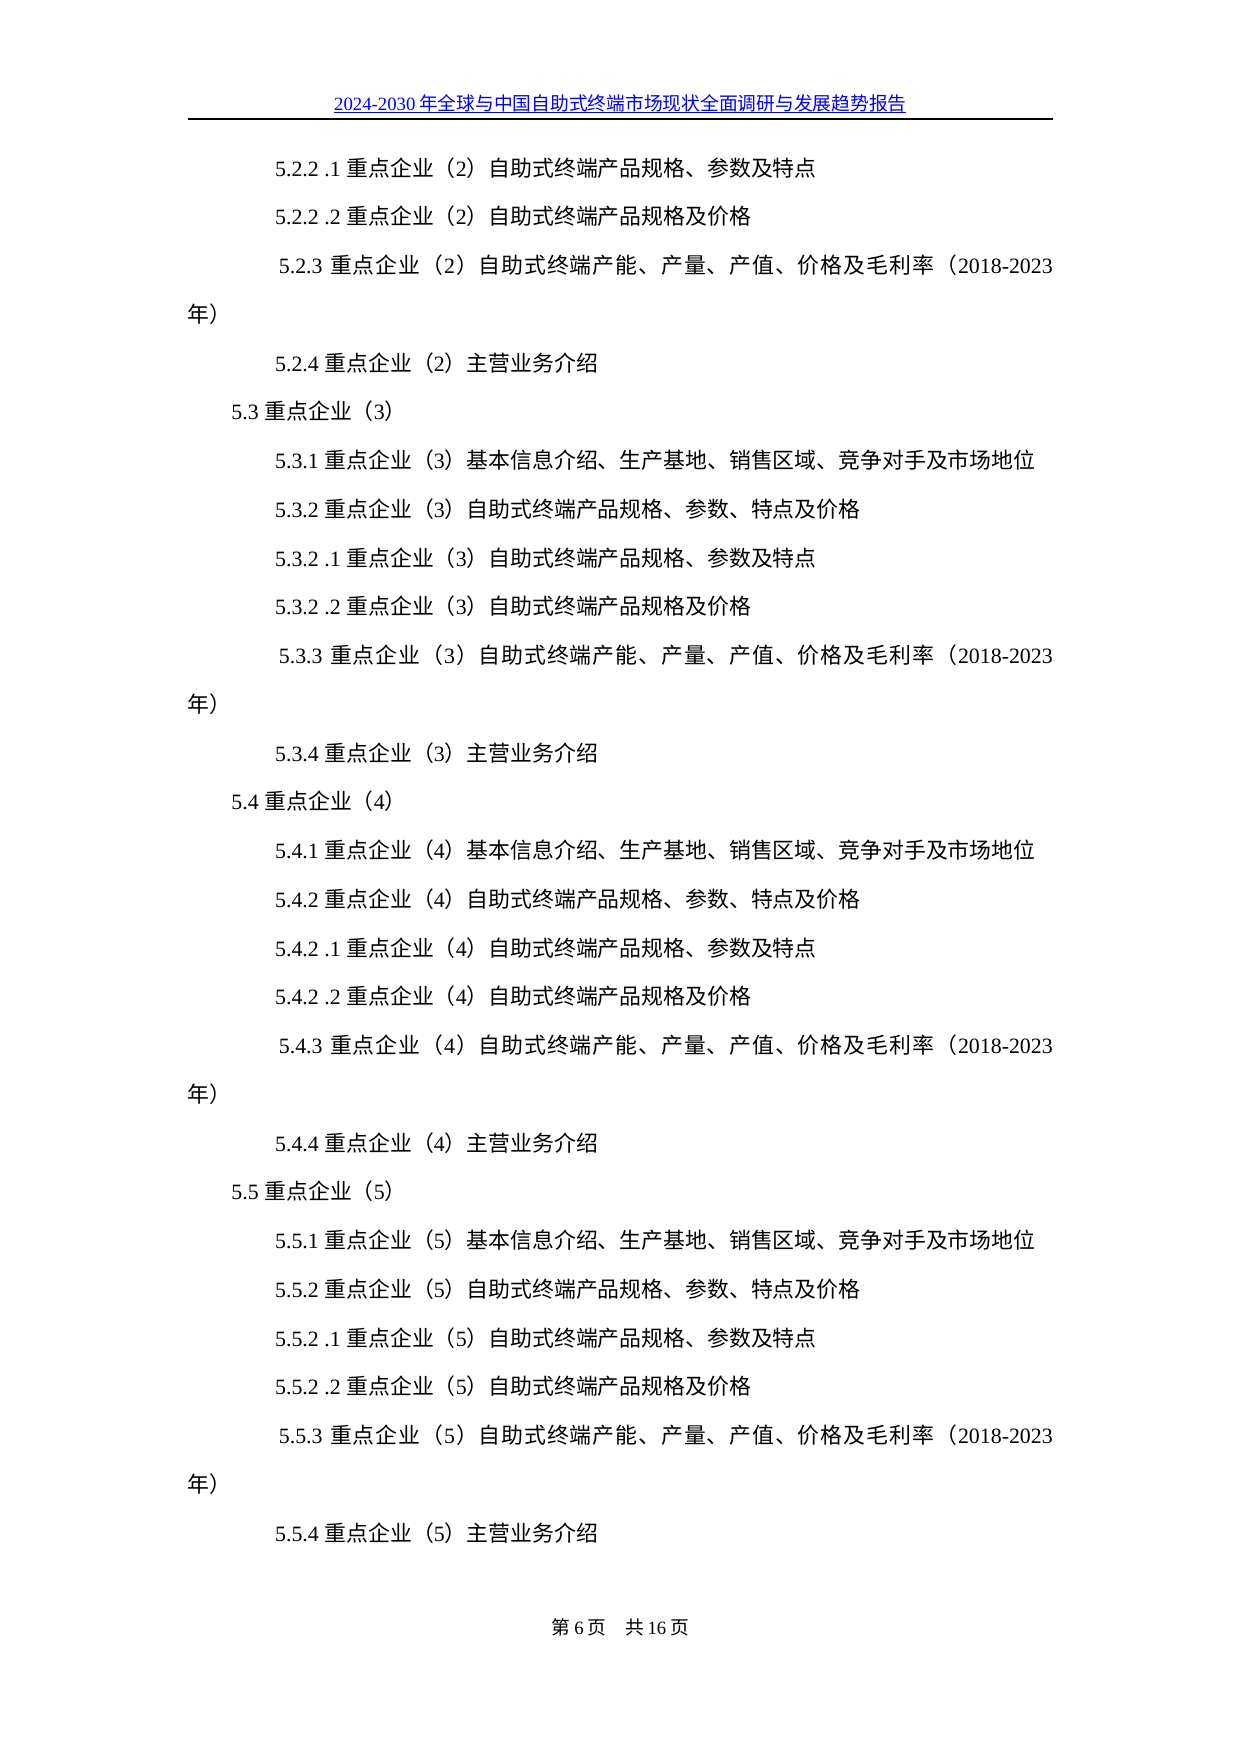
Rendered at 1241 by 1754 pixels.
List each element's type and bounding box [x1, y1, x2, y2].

text [187, 150, 1053, 1548]
